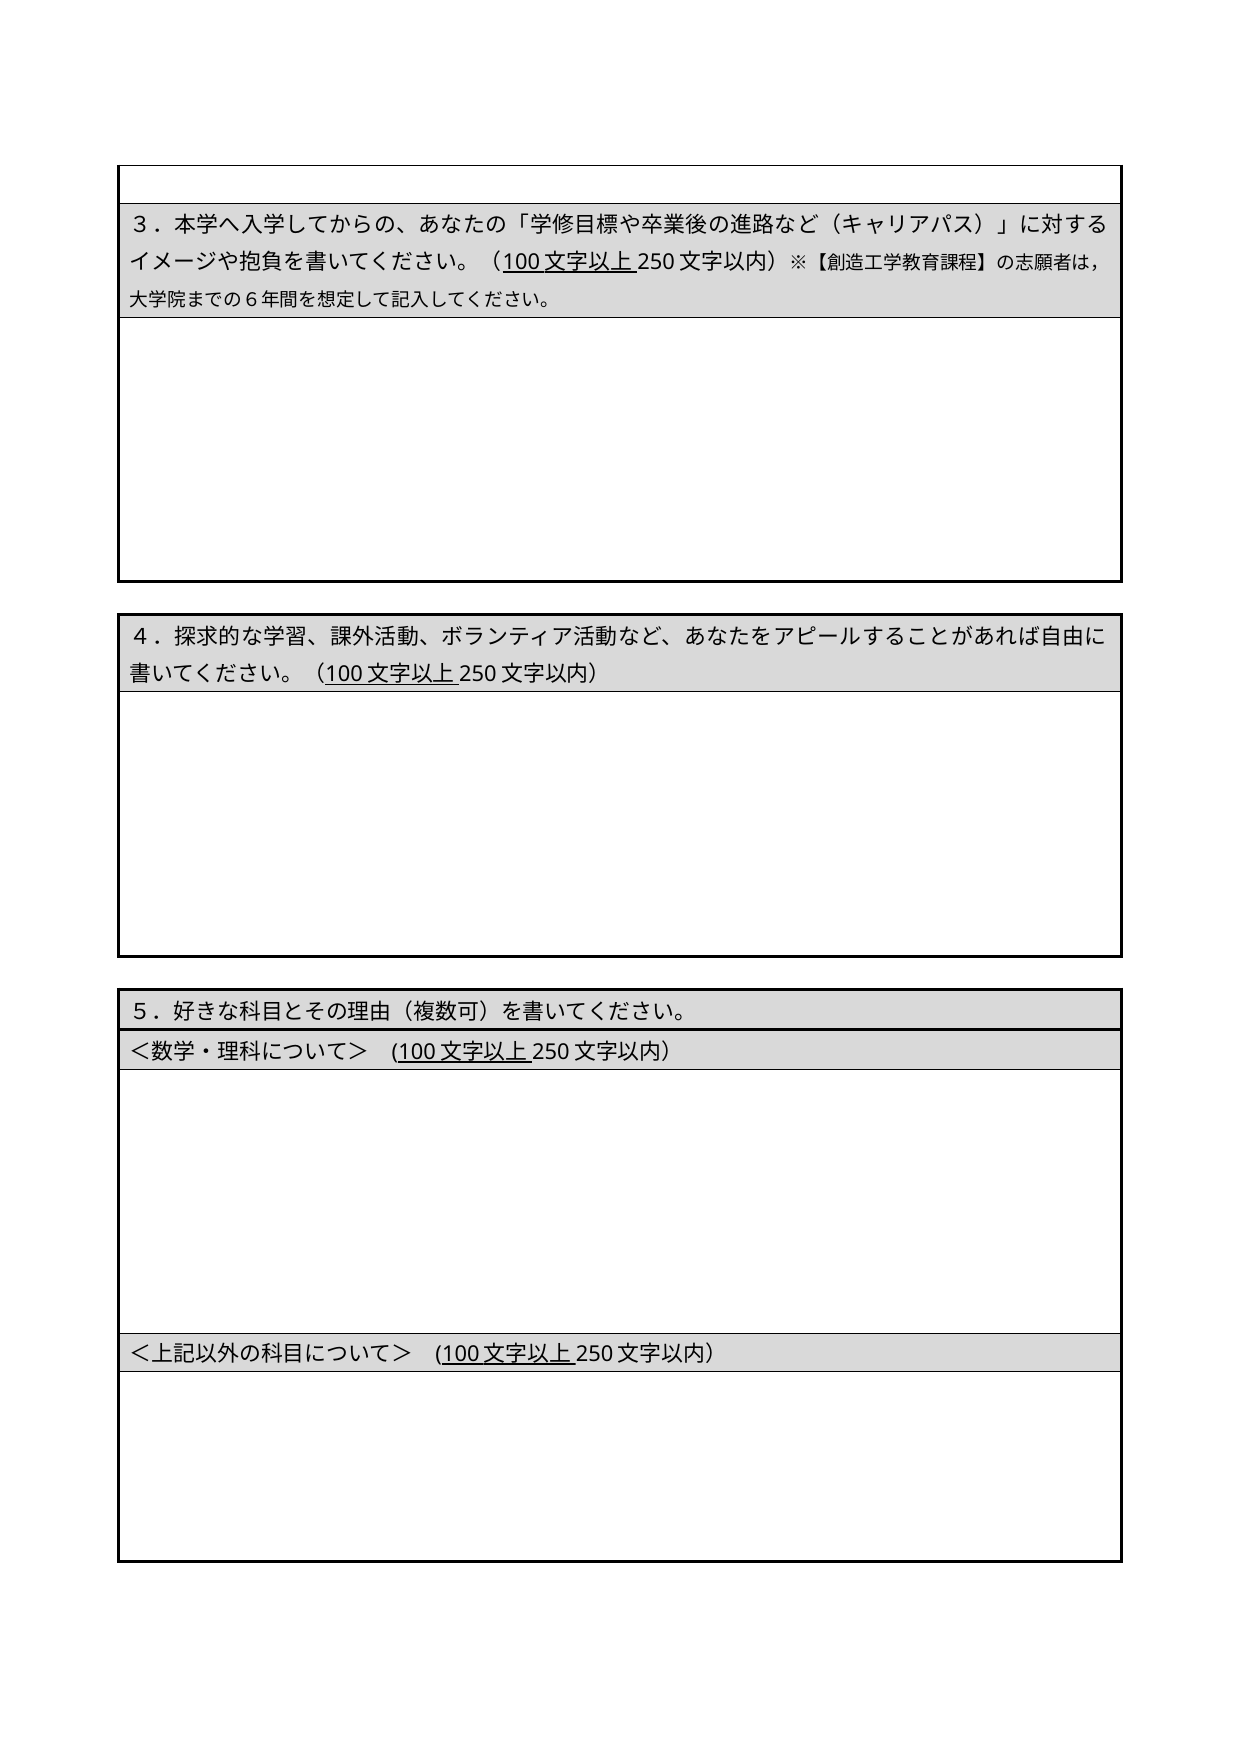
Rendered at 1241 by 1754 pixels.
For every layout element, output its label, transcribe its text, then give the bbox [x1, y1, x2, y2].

table_cell [120, 692, 1120, 955]
table_header ４．探求的な学習、課外活動、ボランティア活動など、あなたをアピールすることがあれば自由に書いてください。（100文字以上250文字以内） [120, 616, 1120, 691]
table_cell [120, 1372, 1120, 1559]
table_cell ＜上記以外の科目について＞ (100文字以上250文字以内） [120, 1334, 1120, 1371]
table_cell ３．本学へ入学してからの、あなたの「学修目標や卒業後の進路など（キャリアパス）」に対するイメージや抱負を書いてください。（100文字以上250文字以内）※【創造工学教育課程】の志願者は，大学院までの６年間を想定して記入してください。 [120, 204, 1120, 317]
table_cell [120, 1070, 1120, 1332]
table_header ５．好きな科目とその理由（複数可）を書いてください。 [120, 991, 1120, 1028]
table_cell [120, 318, 1120, 580]
table_cell [120, 166, 1120, 203]
table_cell ＜数学・理科について＞ (100文字以上250文字以内） [120, 1031, 1120, 1069]
